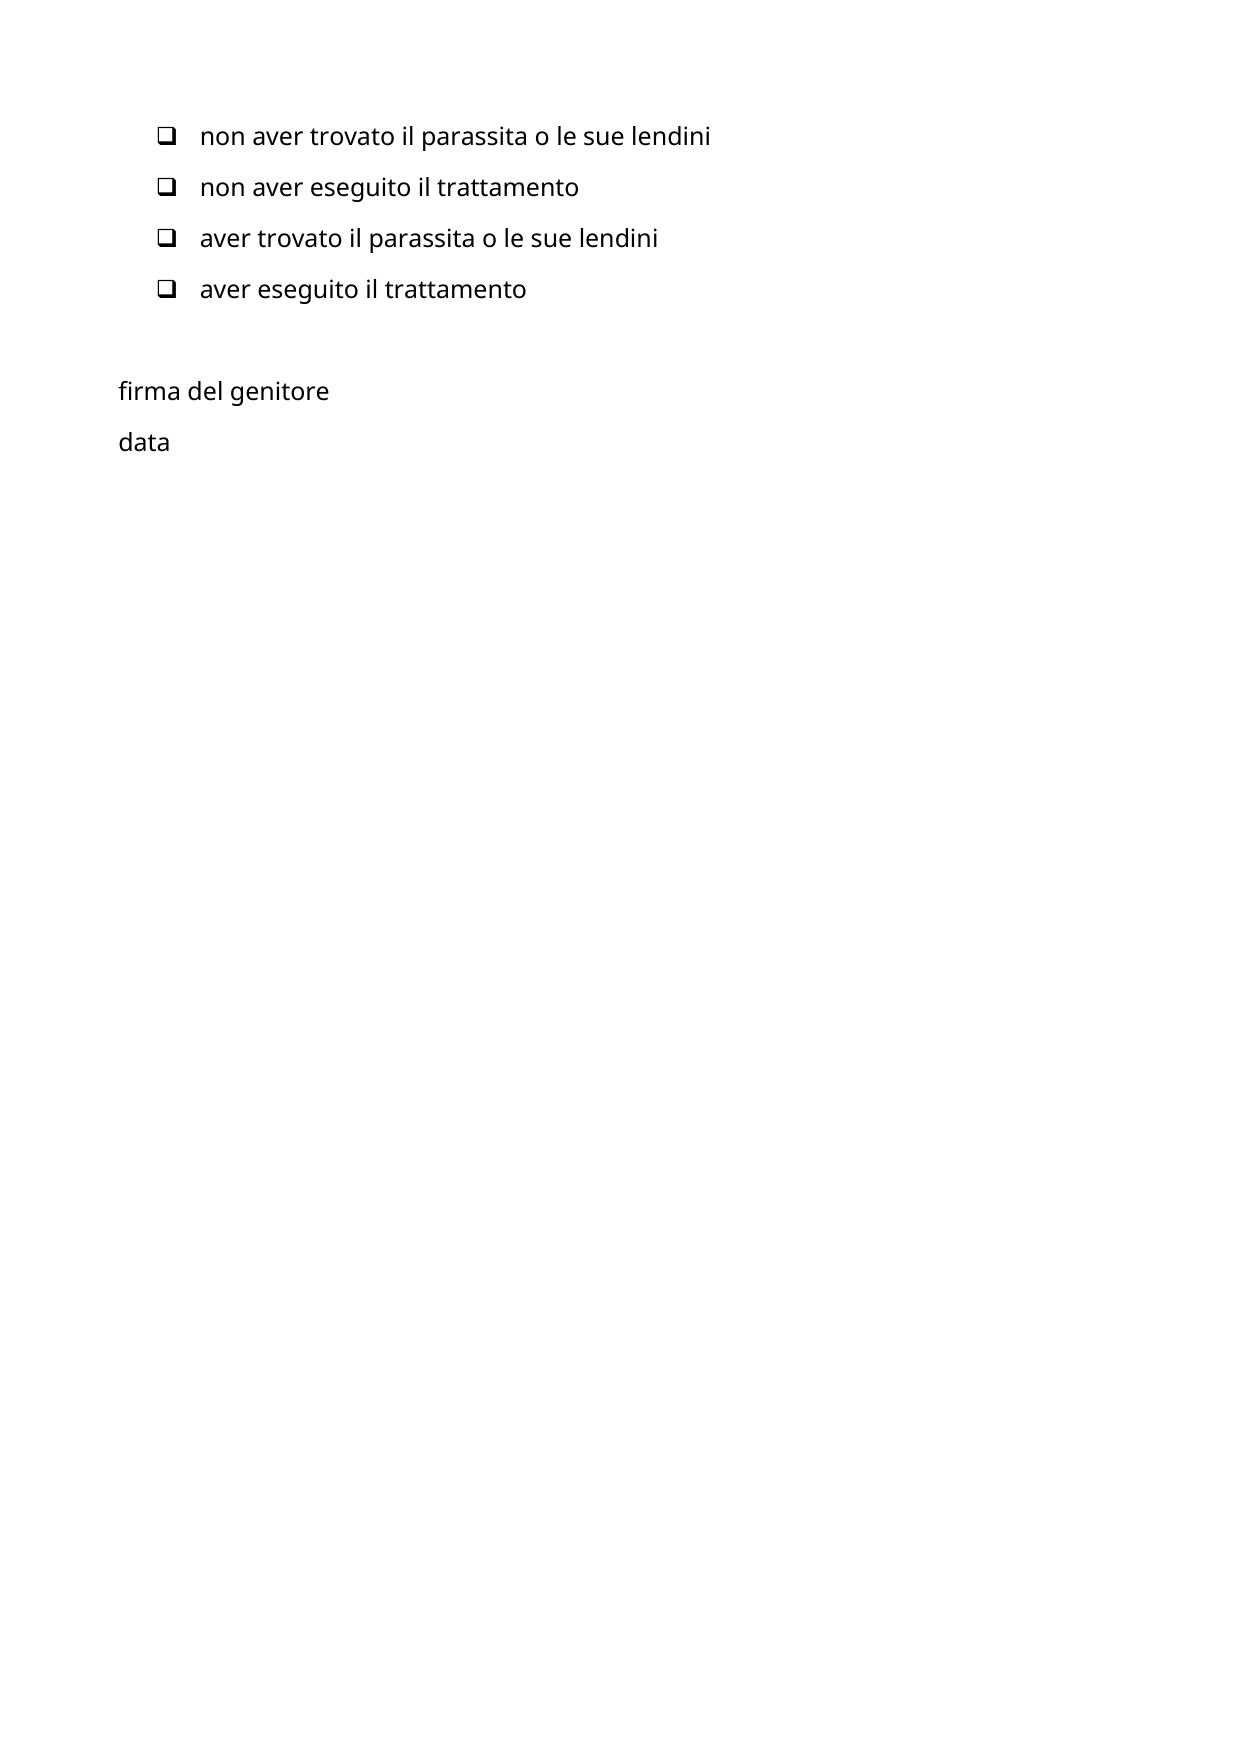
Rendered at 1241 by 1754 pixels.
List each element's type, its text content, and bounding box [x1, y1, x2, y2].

list aver trovato il parassita o le sue lendini [156, 220, 1122, 254]
list non aver eseguito il trattamento [156, 169, 1122, 203]
text data [118, 424, 1122, 458]
list aver eseguito il trattamento [156, 271, 1122, 305]
text firma del genitore [118, 373, 1122, 407]
list non aver trovato il parassita o le sue lendini [156, 118, 1122, 152]
